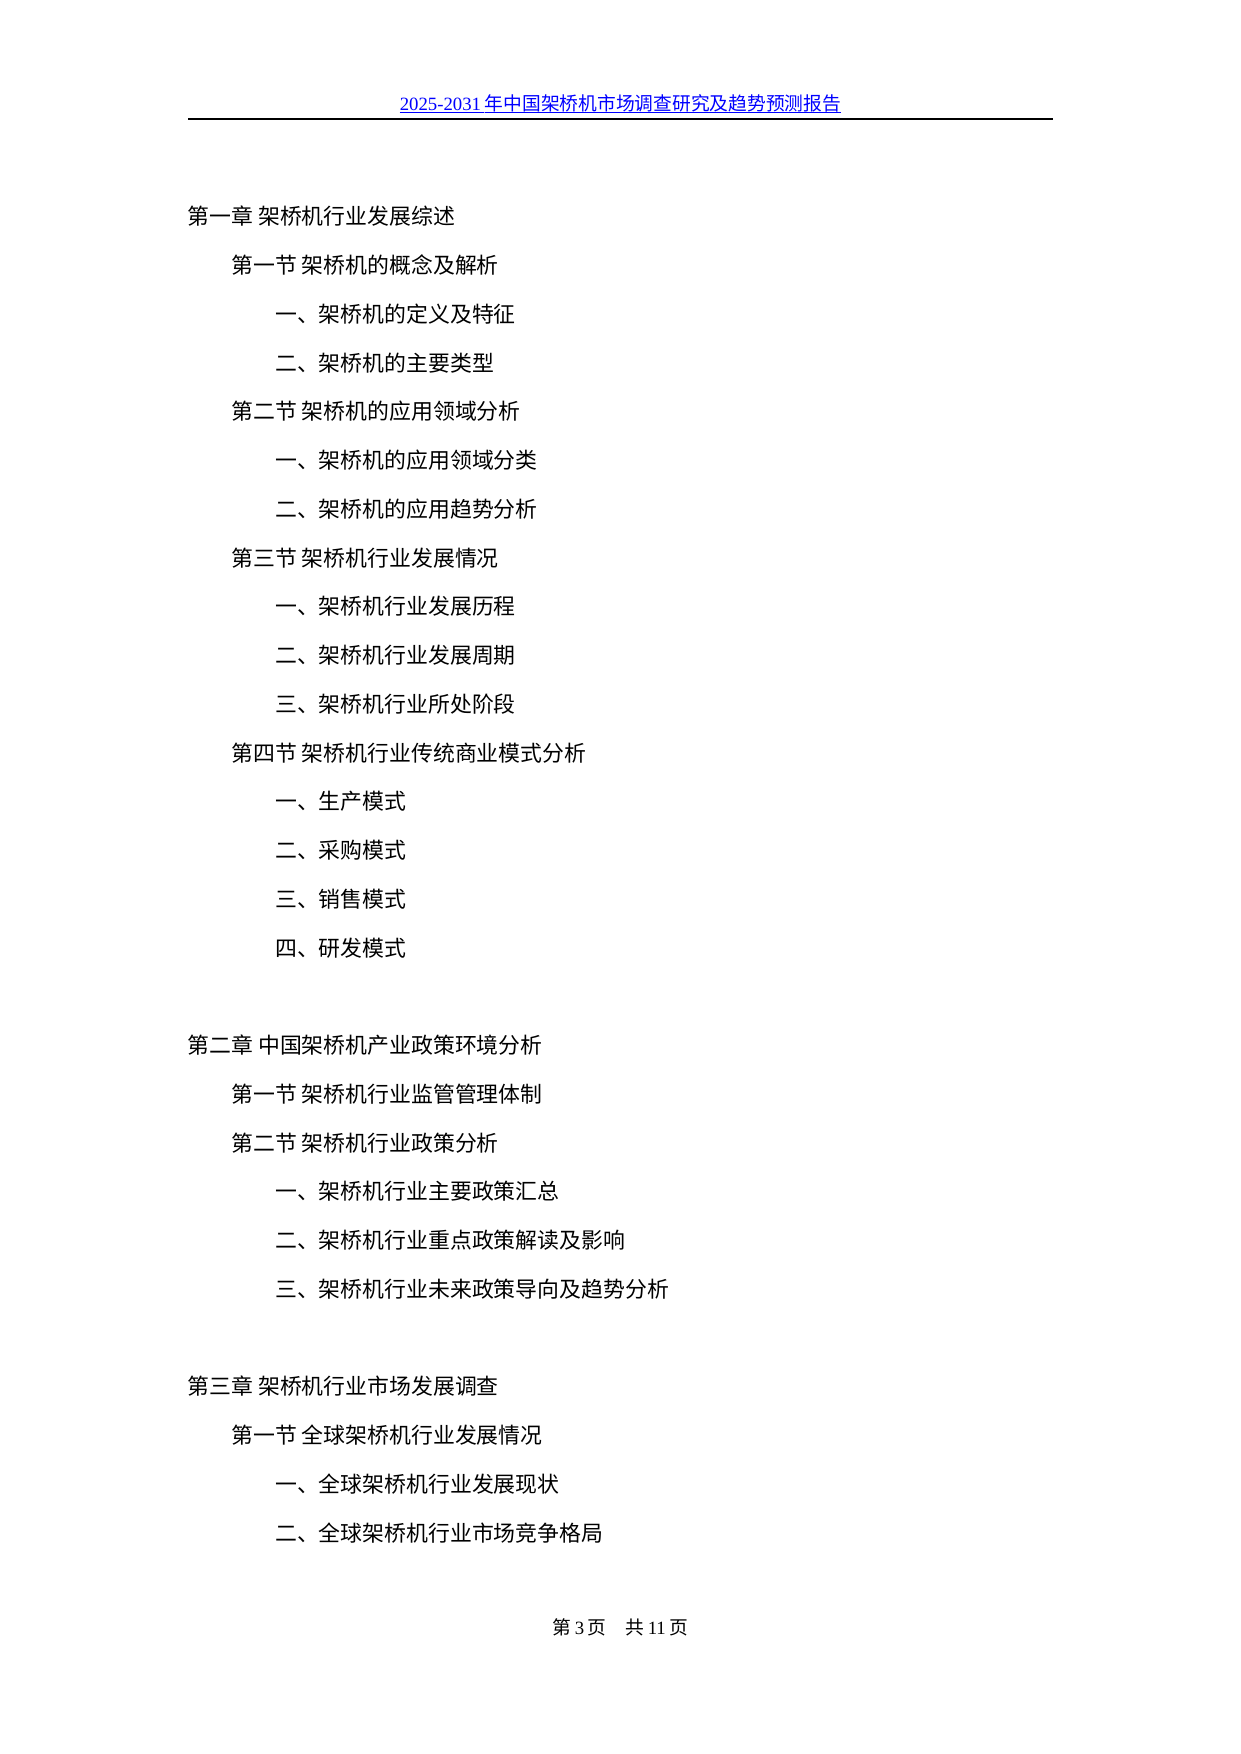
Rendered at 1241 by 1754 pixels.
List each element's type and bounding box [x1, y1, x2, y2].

text [187, 150, 1053, 1548]
